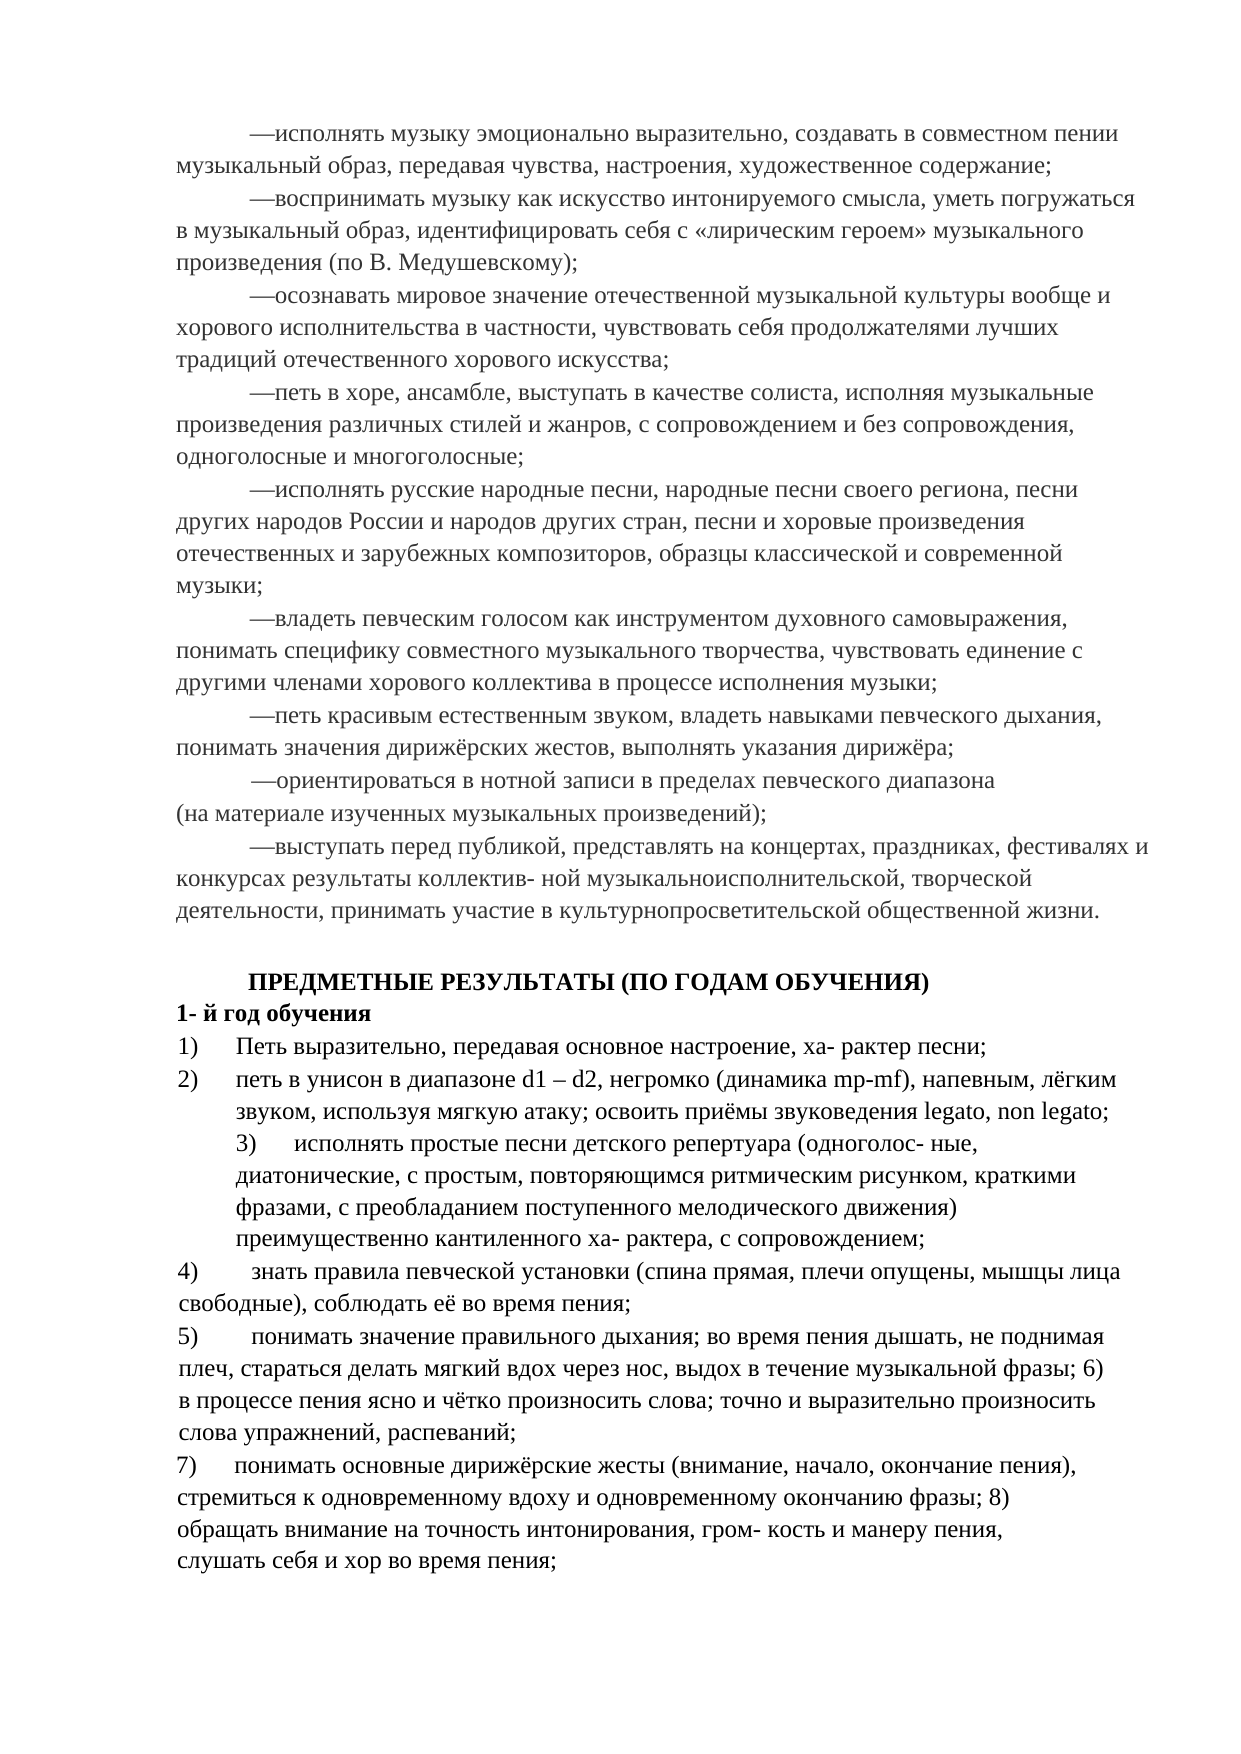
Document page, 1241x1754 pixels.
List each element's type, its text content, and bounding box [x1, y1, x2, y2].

list петь в унисон в диапазоне d1 – d2, негромко (динамика mp-mf), напевным, лёгким звуком, используя мягкую атаку; освоить приёмы звуковедения legato, non legato; 3) исполнять простые песни детского репертуара (одноголос- ные, диатонические, с простым, повторяющимся ритмическим рисунком, краткими фразами, с преобладанием поступенного мелодического движения) преимущественно кантиленного ха- рактера, с сопровождением; [177, 1064, 1117, 1252]
list знать правила певческой установки (спина прямая, плечи опущены, мышцы лица свободные), соблюдать её во время пения; [177, 1256, 1152, 1317]
text —ориентироваться в нотной записи в пределах певческого диапазона [251, 765, 1152, 794]
text 7) понимать основные дирижёрские жесты (внимание, начало, окончание пения), стремиться к одновременному вдоху и одновременному окончанию фразы; 8) обращать внимание на точность интонирования, гром- кость и манеру пения, слушать себя и хор во время пения; [176, 1450, 1078, 1574]
text —исполнять музыку эмоционально выразительно, создавать в совместном пении музыкальный образ, передавая чувства, настроения, художественное содержание; [176, 118, 1152, 179]
list понимать значение правильного дыхания; во время пения дышать, не поднимая плеч, стараться делать мягкий вдох через нос, выдох в течение музыкальной фразы; 6) в процессе пения ясно и чётко произносить слова; точно и выразительно произносить слова упражнений, распеваний; [177, 1321, 1152, 1446]
text —петь красивым естественным звуком, владеть навыками певческого дыхания, понимать значения дирижёрских жестов, выполнять указания дирижёра; [176, 700, 1152, 761]
text ПРЕДМЕТНЫЕ РЕЗУЛЬТАТЫ (ПО ГОДАМ ОБУЧЕНИЯ) [176, 967, 1156, 996]
text —воспринимать музыку как искусство интонируемого смысла, уметь погружаться в музыкальный образ, идентифицировать себя с «лирическим героем» музыкального произведения (по В. Медушевскому); [176, 183, 1152, 276]
text —петь в хоре, ансамбле, выступать в качестве солиста, исполняя музыкальные произведения различных стилей и жанров, с сопровождением и без сопровождения, одноголосные и многоголосные; [176, 377, 1152, 469]
text —исполнять русские народные песни, народные песни своего региона, песни других народов России и народов других стран, песни и хоровые произведения отечественных и зарубежных композиторов, образцы классической и современной музыки; [176, 474, 1152, 598]
text 1- й год обучения [176, 998, 1152, 1027]
text —владеть певческим голосом как инструментом духовного самовыражения, понимать специфику совместного музыкального творчества, чувствовать единение с другими членами хорового коллектива в процессе исполнения музыки; [176, 603, 1152, 695]
text —выступать перед публикой, представлять на концертах, праздниках, фестивалях и конкурсах результаты коллектив- ной музыкальноисполнительской, творческой деятельности, принимать участие в культурнопросветительской общественной жизни. [176, 831, 1152, 924]
text (на материале изученных музыкальных произведений); [176, 798, 1152, 827]
list Петь выразительно, передавая основное настроение, ха- рактер песни; [177, 1031, 1117, 1060]
text —осознавать мировое значение отечественной музыкальной культуры вообще и хорового исполнительства в частности, чувствовать себя продолжателями лучших традиций отечественного хорового искусства; [176, 280, 1152, 373]
